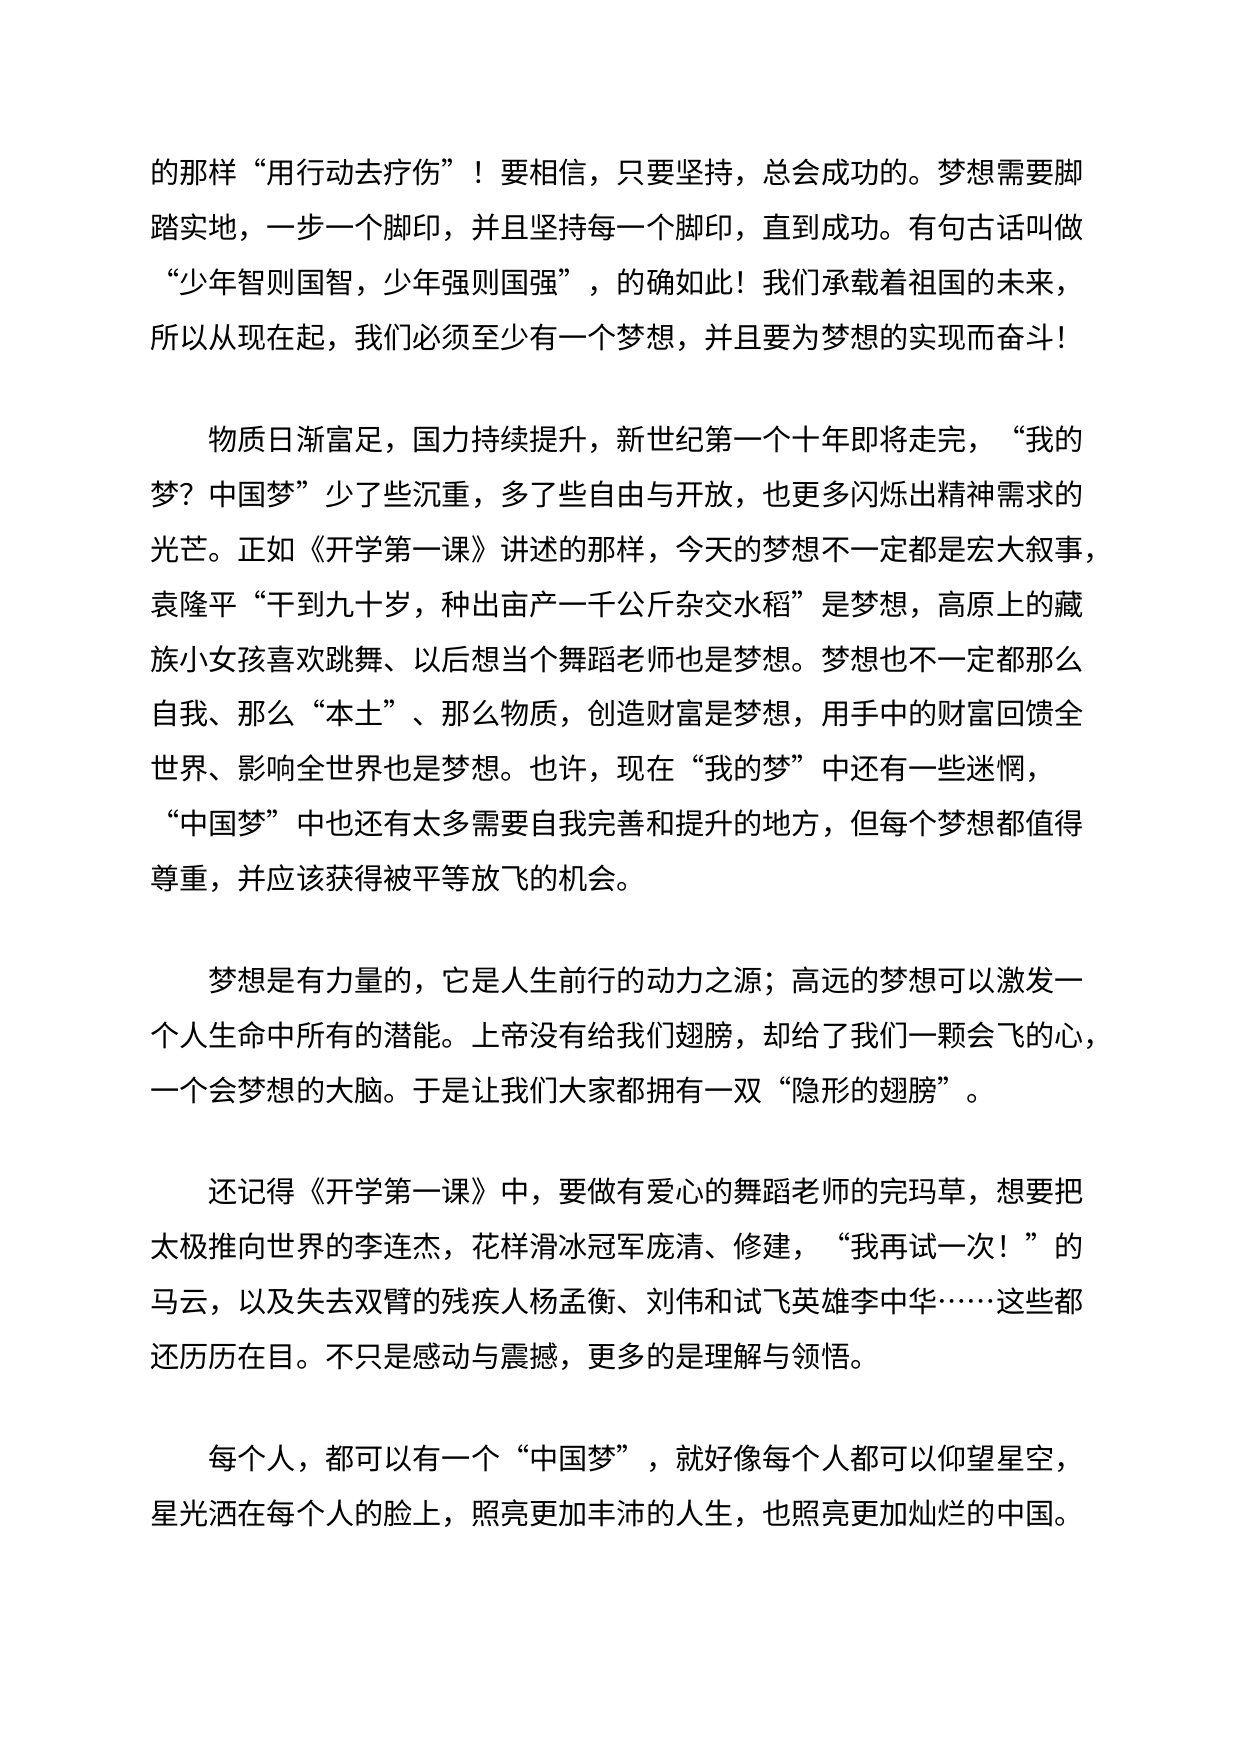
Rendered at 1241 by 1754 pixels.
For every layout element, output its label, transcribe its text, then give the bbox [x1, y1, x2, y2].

text 梦想是有力量的，它是人生前行的动力之源；高远的梦想可以激发一个人生命中所有的潜能。上帝没有给我们翅膀，却给了我们一颗会飞的心，一个会梦想的大脑。于是让我们大家都拥有一双“隐形的翅膀”。 [150, 957, 1090, 1109]
text 每个人，都可以有一个“中国梦”，就好像每个人都可以仰望星空，星光洒在每个人的脸上，照亮更加丰沛的人生，也照亮更加灿烂的中国。 [150, 1435, 1090, 1533]
text 物质日渐富足，国力持续提升，新世纪第一个十年即将走完，“我的梦？中国梦”少了些沉重，多了些自由与开放，也更多闪烁出精神需求的光芒。正如《开学第一课》讲述的那样，今天的梦想不一定都是宏大叙事，袁隆平“干到九十岁，种出亩产一千公斤杂交水稻”是梦想，高原上的藏族小女孩喜欢跳舞、以后想当个舞蹈老师也是梦想。梦想也不一定都那么自我、那么“本土”、那么物质，创造财富是梦想，用手中的财富回馈全世界、影响全世界也是梦想。也许，现在“我的梦”中还有一些迷惘，“中国梦”中也还有太多需要自我完善和提升的地方，但每个梦想都值得尊重，并应该获得被平等放飞的机会。 [150, 416, 1090, 898]
text 还记得《开学第一课》中，要做有爱心的舞蹈老师的完玛草，想要把太极推向世界的李连杰，花样滑冰冠军庞清、修建，“我再试一次！”的马云，以及失去双臂的残疾人杨孟衡、刘伟和试飞英雄李中华……这些都还历历在目。不只是感动与震撼，更多的是理解与领悟。 [150, 1169, 1090, 1376]
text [150, 150, 1090, 357]
